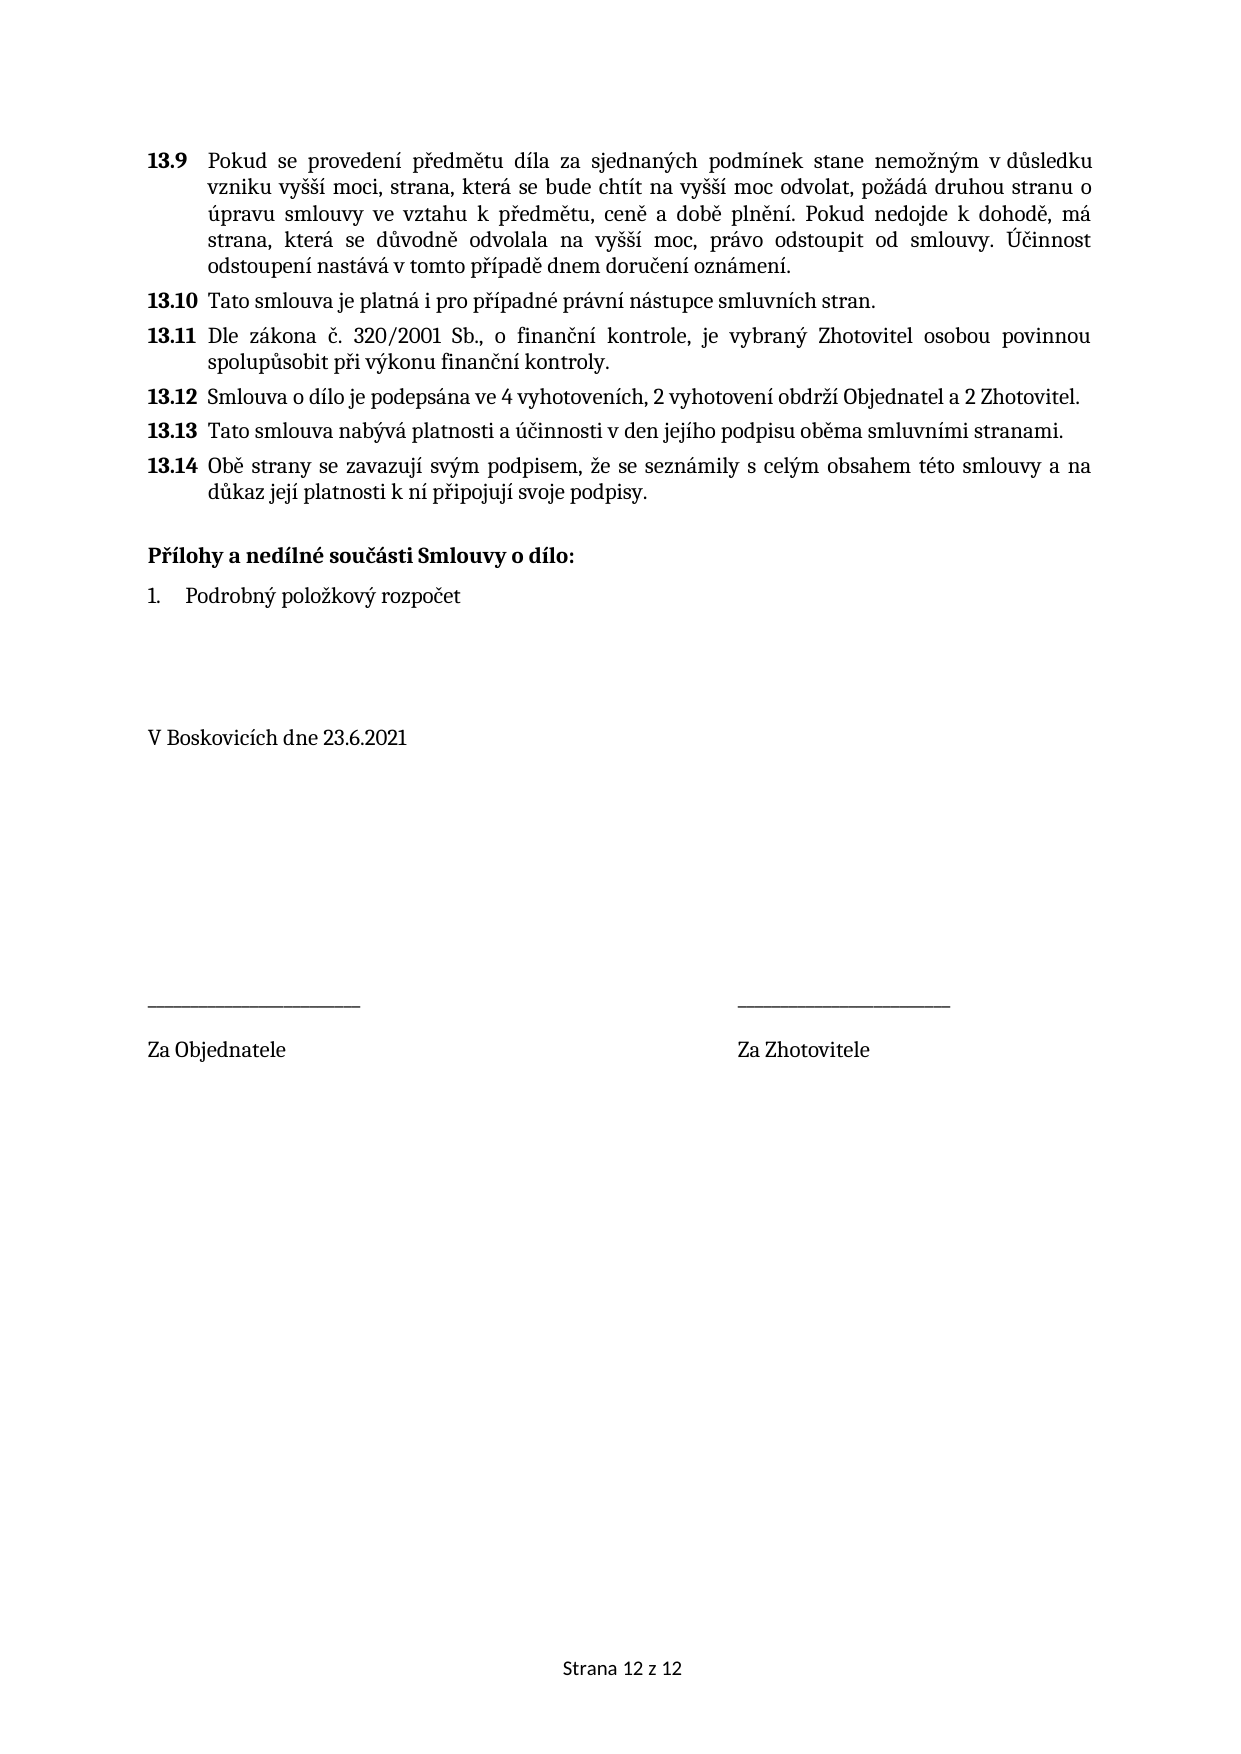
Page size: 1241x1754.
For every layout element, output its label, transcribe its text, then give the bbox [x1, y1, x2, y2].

subtitle Smlouva o dílo je podepsána ve 4 vyhotoveních, 2 vyhotovení obdrží Objednatel a 2 Zhotovitel. [148, 383, 1093, 410]
text V Boskovicích dne 23.6.2021 [148, 725, 1093, 751]
list Podrobný položkový rozpočet [148, 582, 1093, 609]
text _________________________ _________________________ [148, 985, 1093, 1011]
subtitle Tato smlouva je platná i pro případné právní nástupce smluvních stran. [148, 288, 1093, 314]
subtitle Obě strany se zavazují svým podpisem, že se seznámily s celým obsahem této smlouvy a na důkaz její platnosti k ní připojují svoje podpisy. [148, 453, 1093, 506]
text Za Objednatele Za Zhotovitele [148, 1037, 1093, 1063]
subtitle Tato smlouva nabývá platnosti a účinnosti v den jejího podpisu oběma smluvními stranami. [148, 418, 1093, 444]
subtitle Pokud se provedení předmětu díla za sjednaných podmínek stane nemožným v důsledku vzniku vyšší moci, strana, která se bude chtít na vyšší moc odvolat, požádá druhou stranu o úpravu smlouvy ve vztahu k předmětu, ceně a době plnění. Pokud nedojde k dohodě, má strana, která se důvodně odvolala na vyšší moc, právo odstoupit od smlouvy. Účinnost odstoupení nastává v tomto případě dnem doručení oznámení. [148, 148, 1093, 279]
subtitle Dle zákona č. 320/2001 Sb., o finanční kontrole, je vybraný Zhotovitel osobou povinnou spolupůsobit při výkonu finanční kontroly. [148, 322, 1093, 375]
text Přílohy a nedílné součásti Smlouvy o dílo: [148, 543, 1093, 569]
